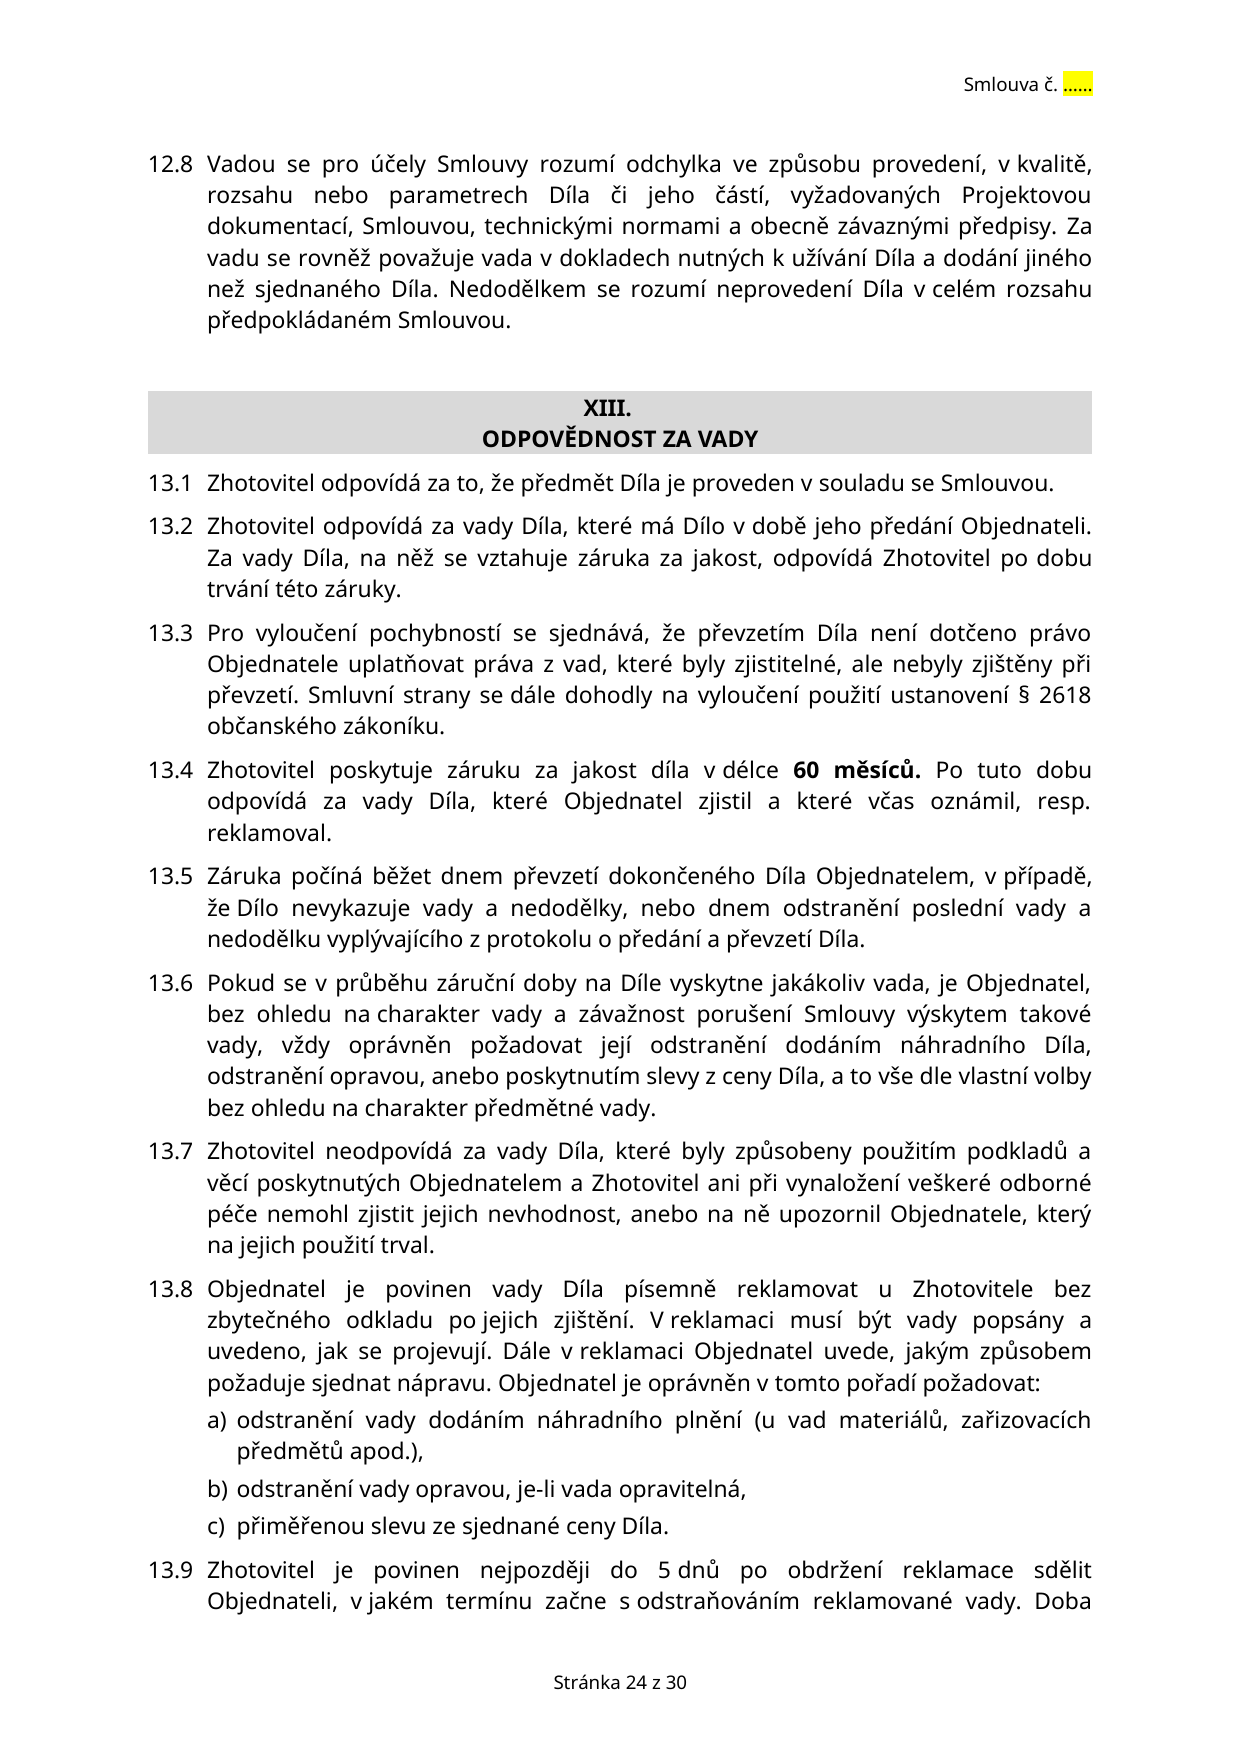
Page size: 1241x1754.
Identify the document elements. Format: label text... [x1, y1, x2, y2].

list Pro vyloučení pochybností se sjednává, že převzetím Díla není dotčeno právo Objednatele uplatňovat práva z vad, které byly zjistitelné, ale nebyly zjištěny při převzetí. Smluvní strany se dále dohodly na vyloučení použití ustanovení § 2618 občanského zákoníku. [148, 616, 1092, 741]
subtitle ODPOVĚDNOST ZA VADY [148, 423, 1092, 454]
list přiměřenou slevu ze sjednané ceny Díla. [207, 1510, 1092, 1541]
list Pokud se v průběhu záruční doby na Díle vyskytne jakákoliv vada, je Objednatel, bez ohledu na charakter vady a závažnost porušení Smlouvy výskytem takové vady, vždy oprávněn požadovat její odstranění dodáním náhradního Díla, odstranění opravou, anebo poskytnutím slevy z ceny Díla, a to vše dle vlastní volby bez ohledu na charakter předmětné vady. [148, 966, 1092, 1123]
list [148, 1554, 1092, 1616]
list Zhotovitel poskytuje záruku za jakost díla v délce 60 měsíců. Po tuto dobu odpovídá za vady Díla, které Objednatel zjistil a které včas oznámil, resp. reklamoval. [148, 754, 1092, 848]
list odstranění vady dodáním náhradního plnění (u vad materiálů, zařizovacích předmětů apod.), [207, 1404, 1092, 1466]
list Objednatel je povinen vady Díla písemně reklamovat u Zhotovitele bez zbytečného odkladu po jejich zjištění. V reklamaci musí být vady popsány a uvedeno, jak se projevují. Dále v reklamaci Objednatel uvede, jakým způsobem požaduje sjednat nápravu. Objednatel je oprávněn v tomto pořadí požadovat: [148, 1273, 1092, 1398]
list Záruka počíná běžet dnem převzetí dokončeného Díla Objednatelem, v případě, že Dílo nevykazuje vady a nedodělky, nebo dnem odstranění poslední vady a nedodělku vyplývajícího z protokolu o předání a převzetí Díla. [148, 860, 1092, 954]
list Vadou se pro účely Smlouvy rozumí odchylka ve způsobu provedení, v kvalitě, rozsahu nebo parametrech Díla či jeho částí, vyžadovaných Projektovou dokumentací, Smlouvou, technickými normami a obecně závaznými předpisy. Za vadu se rovněž považuje vada v dokladech nutných k užívání Díla a dodání jiného než sjednaného Díla. Nedodělkem se rozumí neprovedení Díla v celém rozsahu předpokládaném Smlouvou. [148, 148, 1092, 335]
list odstranění vady opravou, je-li vada opravitelná, [207, 1473, 1092, 1504]
list Zhotovitel neodpovídá za vady Díla, které byly způsobeny použitím podkladů a věcí poskytnutých Objednatelem a Zhotovitel ani při vynaložení veškeré odborné péče nemohl zjistit jejich nevhodnost, anebo na ně upozornil Objednatele, který na jejich použití trval. [148, 1135, 1092, 1260]
list Zhotovitel odpovídá za to, že předmět Díla je proveden v souladu se Smlouvou. [148, 466, 1092, 498]
list Zhotovitel odpovídá za vady Díla, které má Dílo v době jeho předání Objednateli. Za vady Díla, na něž se vztahuje záruka za jakost, odpovídá Zhotovitel po dobu trvání této záruky. [148, 510, 1092, 604]
